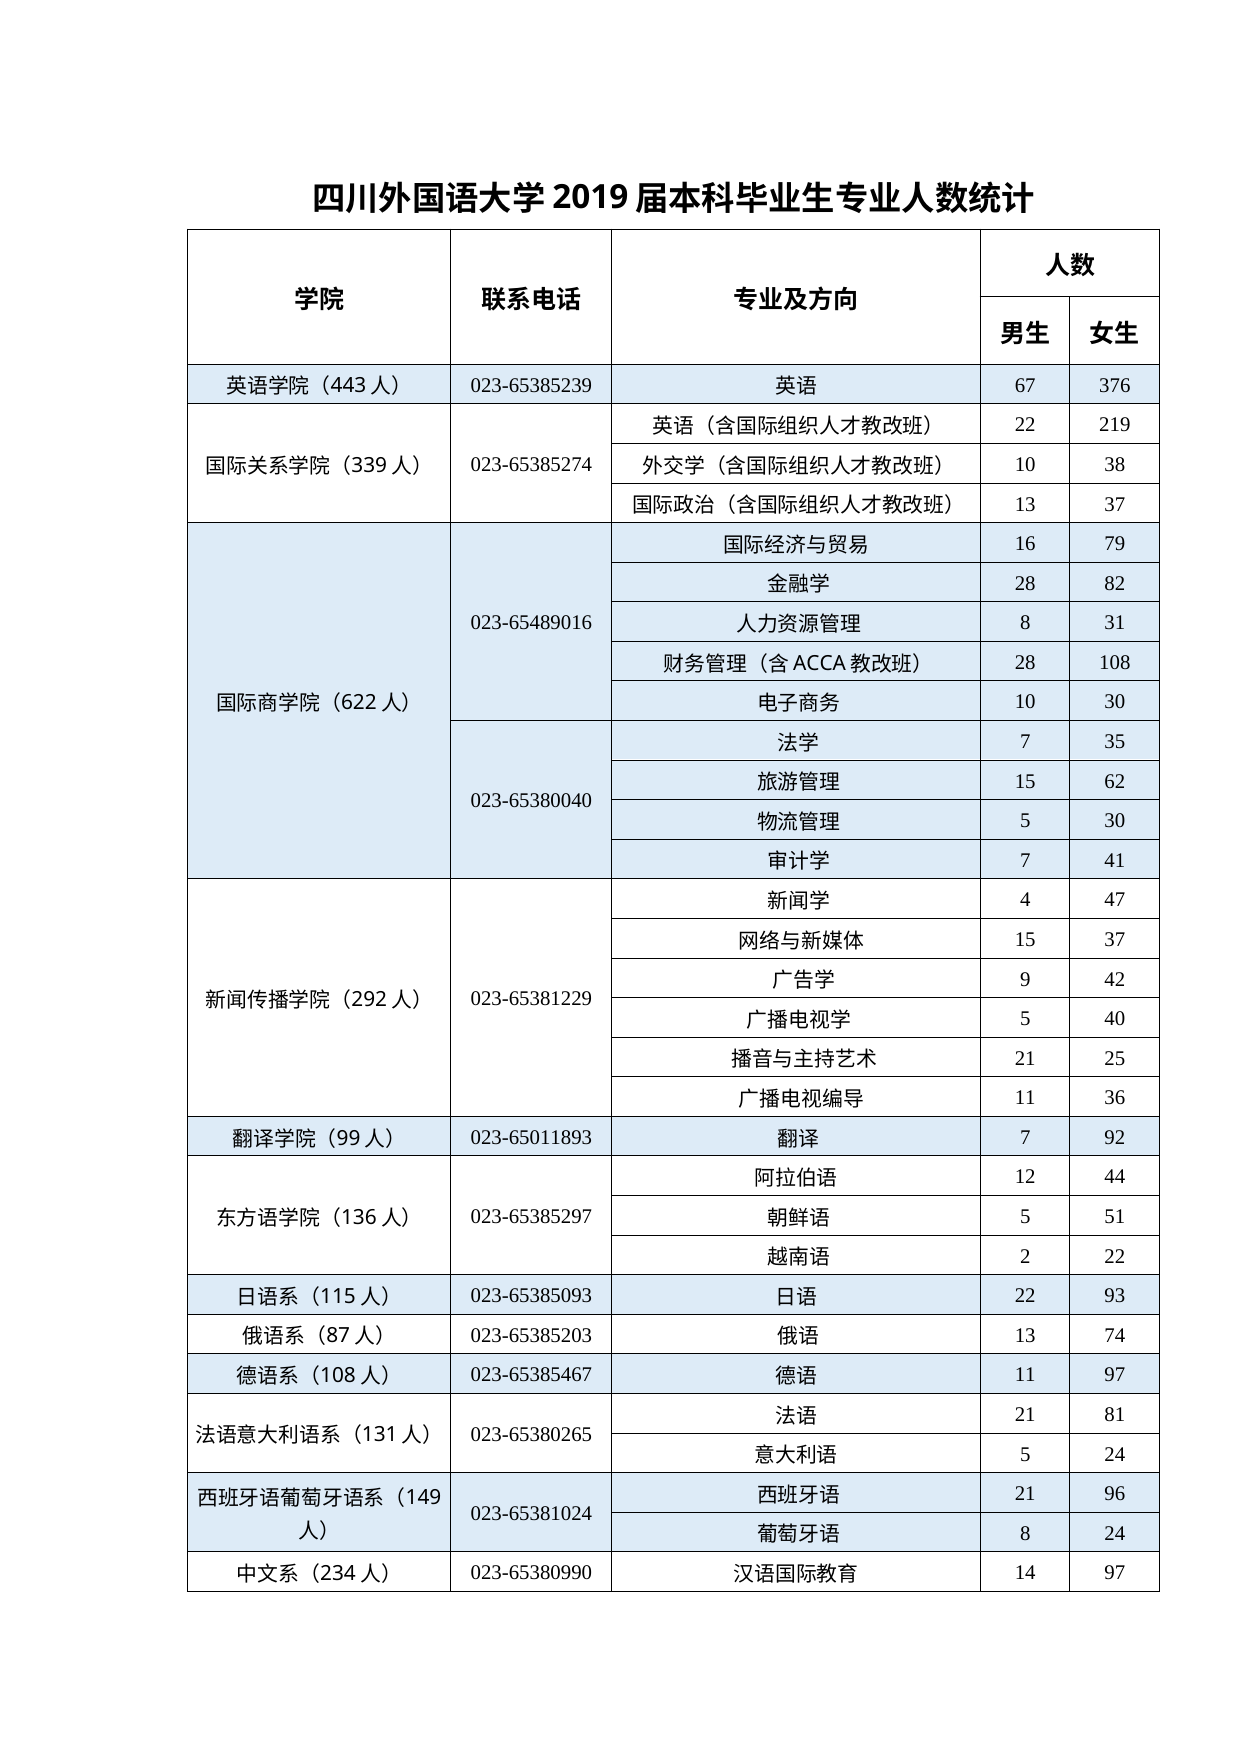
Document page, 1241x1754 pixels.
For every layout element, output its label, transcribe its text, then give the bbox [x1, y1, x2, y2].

table_cell 67 [981, 365, 1069, 403]
table_cell 44 [1070, 1156, 1159, 1195]
table_cell 德语 [612, 1354, 980, 1393]
table_cell 日语 [612, 1275, 980, 1314]
table_cell 96 [1070, 1473, 1159, 1512]
table_cell 22 [981, 404, 1069, 443]
table_cell 36 [1070, 1077, 1159, 1116]
table_cell 国际商学院（622人） [188, 523, 450, 878]
table_cell 旅游管理 [612, 761, 980, 799]
table_cell 网络与新媒体 [612, 919, 980, 957]
table_cell 8 [981, 1513, 1069, 1551]
table_cell 97 [1070, 1552, 1159, 1591]
table_cell 国际关系学院（339人） [188, 404, 450, 522]
table_cell 翻译学院（99人） [188, 1117, 450, 1155]
table_cell 英语 [612, 365, 980, 403]
table_cell 财务管理（含ACCA教改班） [612, 642, 980, 680]
table_cell 德语系（108人） [188, 1354, 450, 1393]
table_cell 物流管理 [612, 800, 980, 839]
table_cell 国际政治（含国际组织人才教改班） [612, 484, 980, 522]
table_cell 35 [1070, 721, 1159, 759]
table_cell 男生 [981, 297, 1069, 364]
table_cell 西班牙语葡萄牙语系（149人） [188, 1473, 450, 1551]
table_cell 023-65385239 [451, 365, 611, 403]
table_cell 7 [981, 721, 1069, 759]
table_cell 38 [1070, 444, 1159, 482]
table_cell 汉语国际教育 [612, 1552, 980, 1591]
table_cell 播音与主持艺术 [612, 1038, 980, 1076]
table_cell 023-65385467 [451, 1354, 611, 1393]
table_cell 12 [981, 1156, 1069, 1195]
table_cell 82 [1070, 563, 1159, 601]
table_cell 14 [981, 1552, 1069, 1591]
table_cell 42 [1070, 959, 1159, 997]
table_cell 92 [1070, 1117, 1159, 1155]
table_cell 金融学 [612, 563, 980, 601]
table_cell 11 [981, 1354, 1069, 1393]
table_cell 葡萄牙语 [612, 1513, 980, 1551]
table_cell 51 [1070, 1196, 1159, 1234]
table_cell 108 [1070, 642, 1159, 680]
table_cell 10 [981, 681, 1069, 720]
table_cell 376 [1070, 365, 1159, 403]
table_cell 10 [981, 444, 1069, 482]
table_cell 023-65385203 [451, 1315, 611, 1353]
table_cell 专业及方向 [612, 230, 980, 364]
table_cell 219 [1070, 404, 1159, 443]
table_cell 93 [1070, 1275, 1159, 1314]
table_cell 023-65385297 [451, 1156, 611, 1274]
table_cell 62 [1070, 761, 1159, 799]
table_cell 22 [981, 1275, 1069, 1314]
table_cell 5 [981, 1434, 1069, 1472]
table_cell 41 [1070, 840, 1159, 878]
table_cell 新闻传播学院（292人） [188, 879, 450, 1116]
table_cell 女生 [1070, 297, 1159, 364]
table_cell 15 [981, 919, 1069, 957]
table_cell 7 [981, 1117, 1069, 1155]
table_cell 广播电视学 [612, 998, 980, 1037]
table_cell 新闻学 [612, 879, 980, 918]
table_header 四川外国语大学2019届本科毕业生专业人数统计 [188, 162, 1159, 228]
table_cell 法学 [612, 721, 980, 759]
table_cell 7 [981, 840, 1069, 878]
table_cell 9 [981, 959, 1069, 997]
table_cell 24 [1070, 1513, 1159, 1551]
table_cell 5 [981, 998, 1069, 1037]
table_cell 联系电话 [451, 230, 611, 364]
table_cell 人力资源管理 [612, 602, 980, 641]
table_cell 023-65380040 [451, 721, 611, 878]
table_cell 24 [1070, 1434, 1159, 1472]
table_cell 人数 [981, 230, 1159, 296]
table_cell 30 [1070, 800, 1159, 839]
table_cell 023-65489016 [451, 523, 611, 720]
table_cell 37 [1070, 484, 1159, 522]
table_cell 外交学（含国际组织人才教改班） [612, 444, 980, 482]
table_cell 日语系（115人） [188, 1275, 450, 1314]
table_cell 023-65381229 [451, 879, 611, 1116]
table_cell 28 [981, 563, 1069, 601]
table_cell 电子商务 [612, 681, 980, 720]
table_cell 阿拉伯语 [612, 1156, 980, 1195]
table_cell 25 [1070, 1038, 1159, 1076]
table_cell 越南语 [612, 1236, 980, 1274]
table_cell 13 [981, 484, 1069, 522]
table_cell 学院 [188, 230, 450, 364]
table_cell 28 [981, 642, 1069, 680]
table_cell 5 [981, 800, 1069, 839]
table_cell 中文系（234人） [188, 1552, 450, 1591]
table_cell 47 [1070, 879, 1159, 918]
table_cell 朝鲜语 [612, 1196, 980, 1234]
table_cell 翻译 [612, 1117, 980, 1155]
table_cell 英语（含国际组织人才教改班） [612, 404, 980, 443]
table_cell 97 [1070, 1354, 1159, 1393]
table_cell 40 [1070, 998, 1159, 1037]
table_cell 023-65381024 [451, 1473, 611, 1551]
table_cell 15 [981, 761, 1069, 799]
table_cell 13 [981, 1315, 1069, 1353]
table_cell 21 [981, 1394, 1069, 1432]
table_cell 意大利语 [612, 1434, 980, 1472]
table_cell 023-65385274 [451, 404, 611, 522]
table_cell 21 [981, 1038, 1069, 1076]
table_cell 81 [1070, 1394, 1159, 1432]
table_cell 广播电视编导 [612, 1077, 980, 1116]
table_cell 2 [981, 1236, 1069, 1274]
table_cell 79 [1070, 523, 1159, 562]
table_cell 法语 [612, 1394, 980, 1432]
table_cell 4 [981, 879, 1069, 918]
table_cell 023-65011893 [451, 1117, 611, 1155]
table_cell 16 [981, 523, 1069, 562]
table_cell 37 [1070, 919, 1159, 957]
table_cell 俄语系（87人） [188, 1315, 450, 1353]
table_cell 30 [1070, 681, 1159, 720]
table_cell 西班牙语 [612, 1473, 980, 1512]
table_cell 023-65385093 [451, 1275, 611, 1314]
table_cell 023-65380990 [451, 1552, 611, 1591]
table_cell 审计学 [612, 840, 980, 878]
table_cell 法语意大利语系（131人） [188, 1394, 450, 1472]
table_cell 74 [1070, 1315, 1159, 1353]
table_cell 8 [981, 602, 1069, 641]
table_cell 11 [981, 1077, 1069, 1116]
table_cell 广告学 [612, 959, 980, 997]
table_cell 22 [1070, 1236, 1159, 1274]
table_cell 俄语 [612, 1315, 980, 1353]
table_cell 21 [981, 1473, 1069, 1512]
table_cell 31 [1070, 602, 1159, 641]
table_cell 英语学院（443人） [188, 365, 450, 403]
table_cell 东方语学院（136人） [188, 1156, 450, 1274]
table_cell 国际经济与贸易 [612, 523, 980, 562]
table_cell 5 [981, 1196, 1069, 1234]
table_cell 023-65380265 [451, 1394, 611, 1472]
